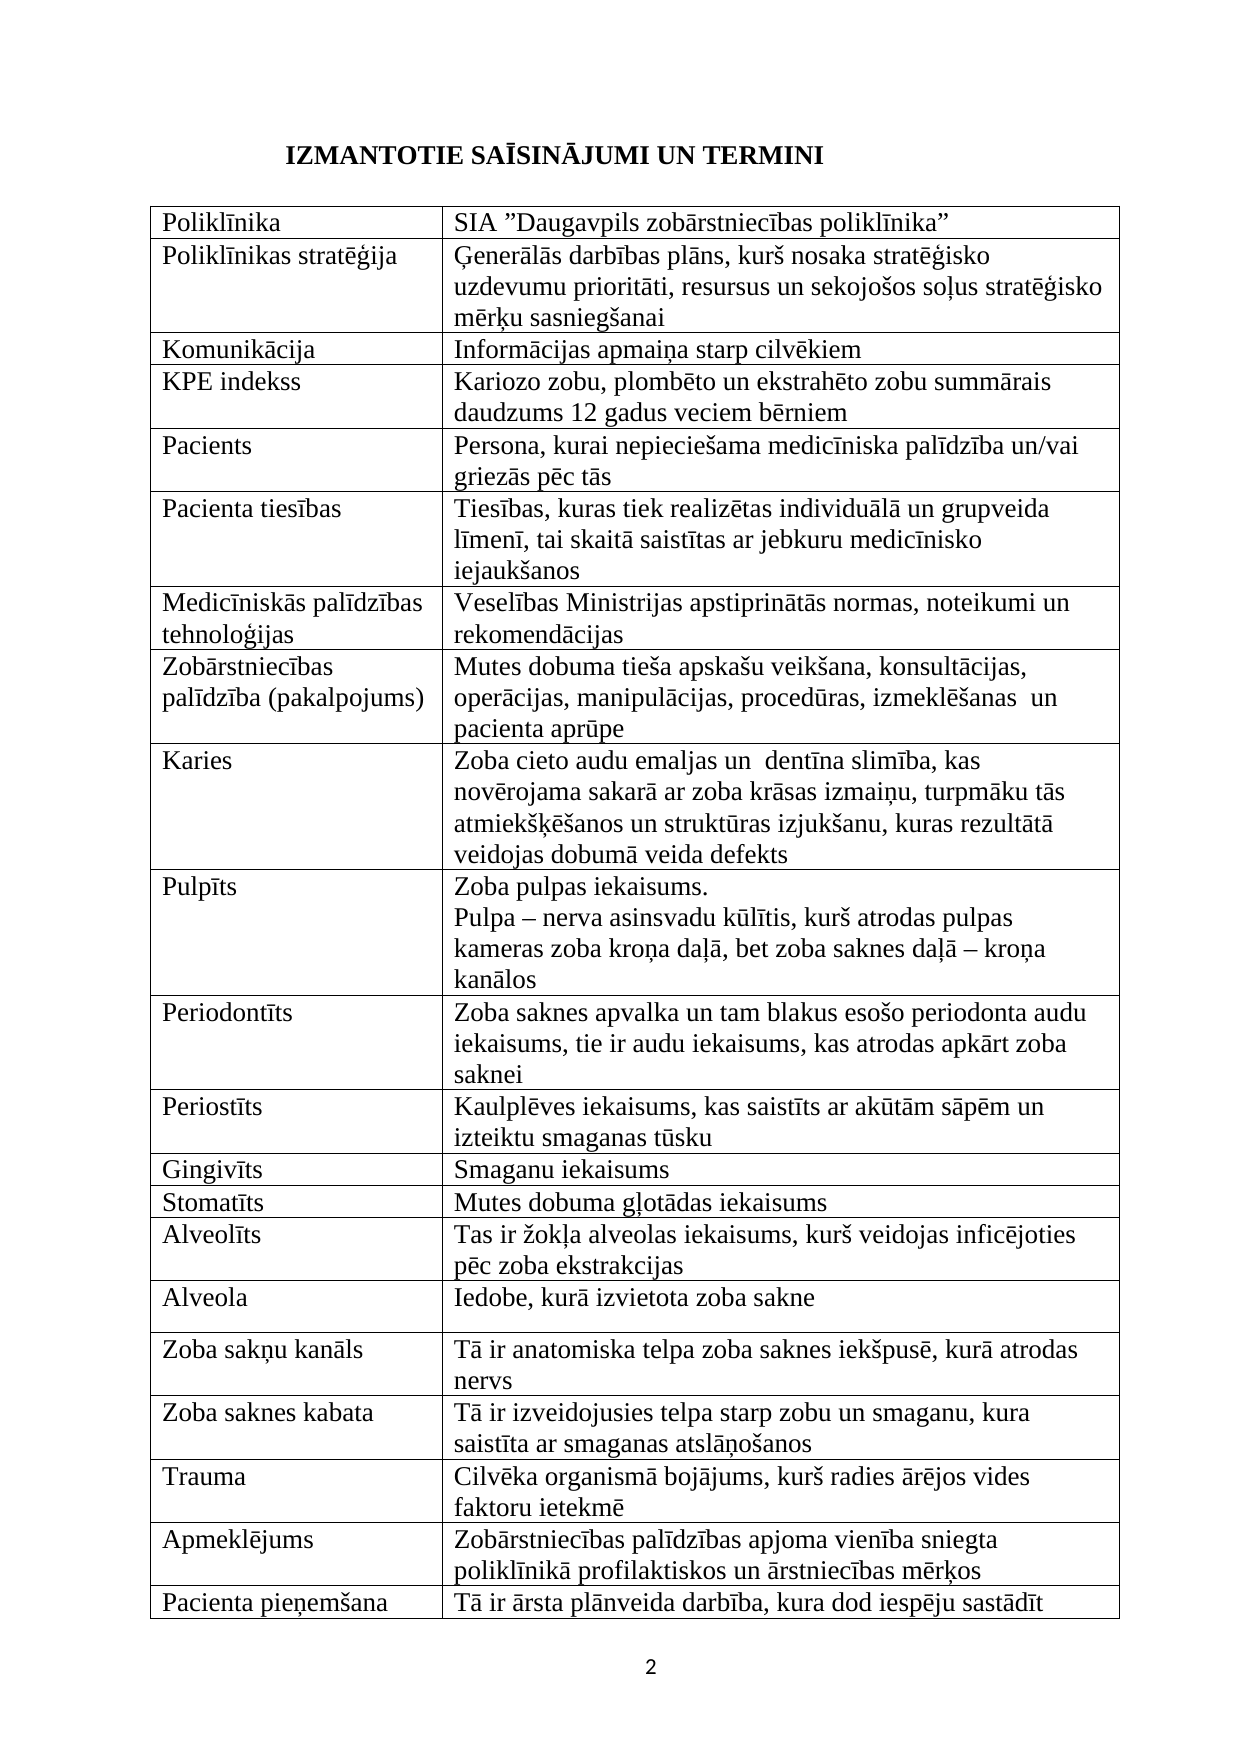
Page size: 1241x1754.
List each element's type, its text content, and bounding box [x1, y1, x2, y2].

table_cell Mutes dobuma gļotādas iekaisums [443, 1186, 1119, 1217]
table_cell Trauma [151, 1460, 442, 1522]
table_cell Zoba saknes apvalka un tam blakus esošo periodonta audu iekaisums, tie ir audu iekaisums, kas atrodas apkārt zoba saknei [443, 996, 1119, 1089]
table_header SIA ”Daugavpils zobārstniecības poliklīnika” [443, 207, 1119, 238]
table_cell Informācijas apmaiņa starp cilvēkiem [443, 333, 1119, 364]
table_cell Alveolīts [151, 1218, 442, 1280]
table_cell Zoba cieto audu emaljas un dentīna slimība, kas novērojama sakarā ar zoba krāsas izmaiņu, turpmāku tās atmiekšķēšanos un struktūras izjukšanu, kuras rezultātā veidojas dobumā veida defekts [443, 744, 1119, 869]
table_cell Smaganu iekaisums [443, 1154, 1119, 1184]
table_cell Iedobe, kurā izvietota zoba sakne [443, 1281, 1119, 1332]
table_cell Tā ir izveidojusies telpa starp zobu un smaganu, kura saistīta ar smaganas atslāņošanos [443, 1396, 1119, 1458]
table_cell Stomatīts [151, 1186, 442, 1217]
table_cell Apmeklējums [151, 1523, 442, 1585]
table_header Poliklīnika [151, 207, 442, 238]
table_cell Pulpīts [151, 870, 442, 994]
table_cell KPE indekss [151, 365, 442, 428]
table_cell Persona, kurai nepieciešama medicīniska palīdzība un/vai griezās pēc tās [443, 429, 1119, 491]
table_cell Pacienta tiesības [151, 492, 442, 586]
table_cell Pacients [151, 429, 442, 491]
table_cell Tas ir žokļa alveolas iekaisums, kurš veidojas inficējoties pēc zoba ekstrakcijas [443, 1218, 1119, 1280]
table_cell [151, 1586, 442, 1617]
table_cell Kaulplēves iekaisums, kas saistīts ar akūtām sāpēm un izteiktu smaganas tūsku [443, 1090, 1119, 1152]
table_cell Karies [151, 744, 442, 869]
table_cell Tiesības, kuras tiek realizētas individuālā un grupveida līmenī, tai skaitā saistītas ar jebkuru medicīnisko iejaukšanos [443, 492, 1119, 586]
table_cell Zoba saknes kabata [151, 1396, 442, 1458]
table_cell Zobārstniecības palīdzības apjoma vienība sniegta poliklīnikā profilaktiskos un ārstniecības mērķos [443, 1523, 1119, 1585]
table_cell Medicīniskās palīdzības tehnoloģijas [151, 587, 442, 649]
table_cell Zoba pulpas iekaisums. Pulpa – nerva asinsvadu kūlītis, kurš atrodas pulpas kameras zoba kroņa daļā, bet zoba saknes daļā – kroņa kanālos [443, 870, 1119, 994]
table_cell Zoba sakņu kanāls [151, 1333, 442, 1395]
table_cell Ģenerālās darbības plāns, kurš nosaka stratēģisko uzdevumu prioritāti, resursus un sekojošos soļus stratēģisko mērķu sasniegšanai [443, 239, 1119, 332]
table_cell Alveola [151, 1281, 442, 1332]
table_cell Poliklīnikas stratēģija [151, 239, 442, 332]
table_cell Cilvēka organismā bojājums, kurš radies ārējos vides faktoru ietekmē [443, 1460, 1119, 1522]
subtitle IZMANTOTIE SAĪSINĀJUMI UN TERMINI [150, 139, 1152, 170]
table_cell Tā ir anatomiska telpa zoba saknes iekšpusē, kurā atrodas nervs [443, 1333, 1119, 1395]
table_cell Periodontīts [151, 996, 442, 1089]
table_cell Periostīts [151, 1090, 442, 1152]
table_cell Mutes dobuma tieša apskašu veikšana, konsultācijas, operācijas, manipulācijas, procedūras, izmeklēšanas un pacienta aprūpe [443, 650, 1119, 743]
table_cell Kariozo zobu, plombēto un ekstrahēto zobu summārais daudzums 12 gadus veciem bērniem [443, 365, 1119, 428]
table_cell Gingivīts [151, 1154, 442, 1184]
table_cell Veselības Ministrijas apstiprinātās normas, noteikumi un rekomendācijas [443, 587, 1119, 649]
table_cell Komunikācija [151, 333, 442, 364]
table_cell Zobārstniecības palīdzība (pakalpojums) [151, 650, 442, 743]
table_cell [443, 1586, 1119, 1617]
